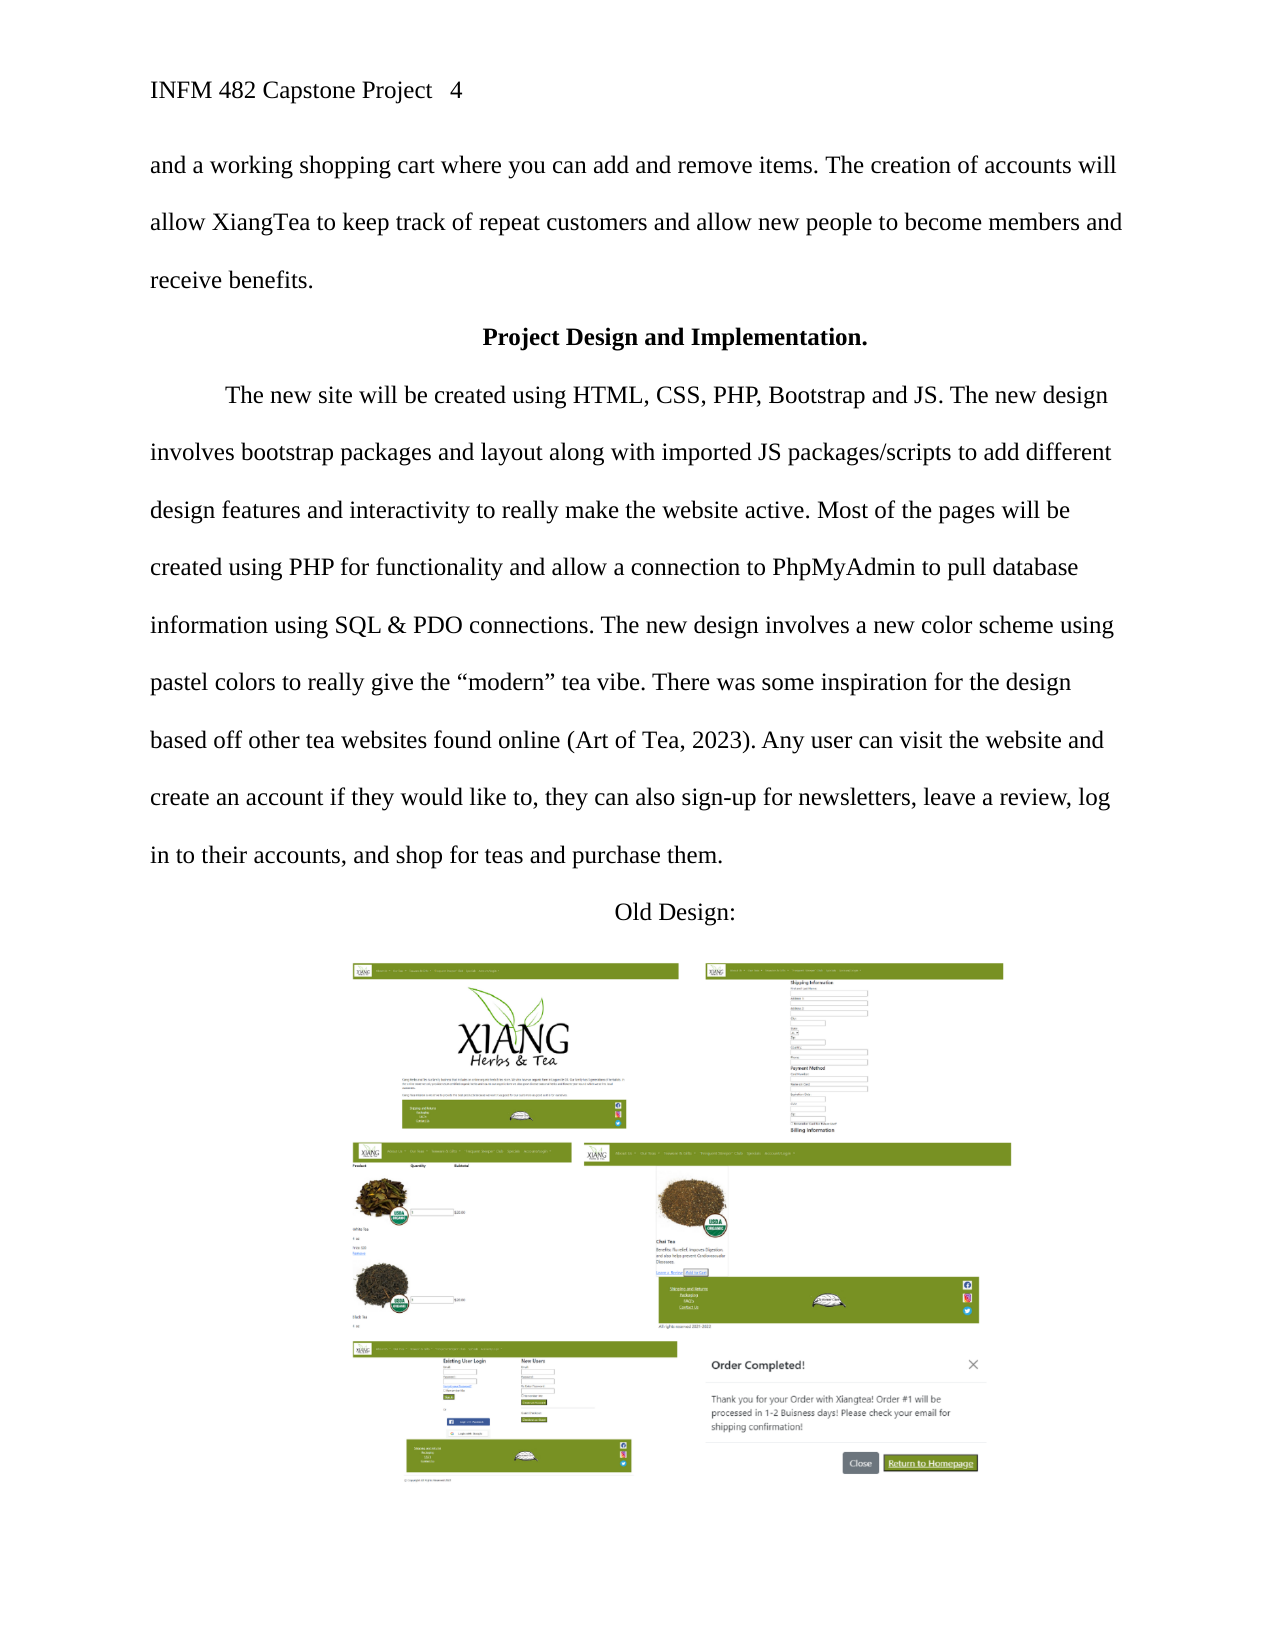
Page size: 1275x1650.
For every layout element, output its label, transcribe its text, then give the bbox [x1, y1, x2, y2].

subtitle Project Design and Implementation. [150, 322, 1125, 351]
text Old Design: [150, 897, 1125, 926]
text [150, 150, 1125, 294]
text The new site will be created using HTML, CSS, PHP, Bootstrap and JS. The new design involves bootstrap packages and layout along with imported JS packages/scripts to add different design features and interactivity to really make the website active. Most of the pages will be created using PHP for functionality and allow a connection to PhpMyAdmin to pull database information using SQL & PDO connections. The new design involves a new color scheme using pastel colors to really give the “modern” tea vibe. There was some inspiration for the design based off other tea websites found online (Art of Tea, 2023). Any user can visit the website and create an account if they would like to, they can also sign-up for newsletters, leave a review, log in to their accounts, and shop for teas and purchase them. [150, 380, 1125, 869]
picture [339, 955, 1018, 1499]
